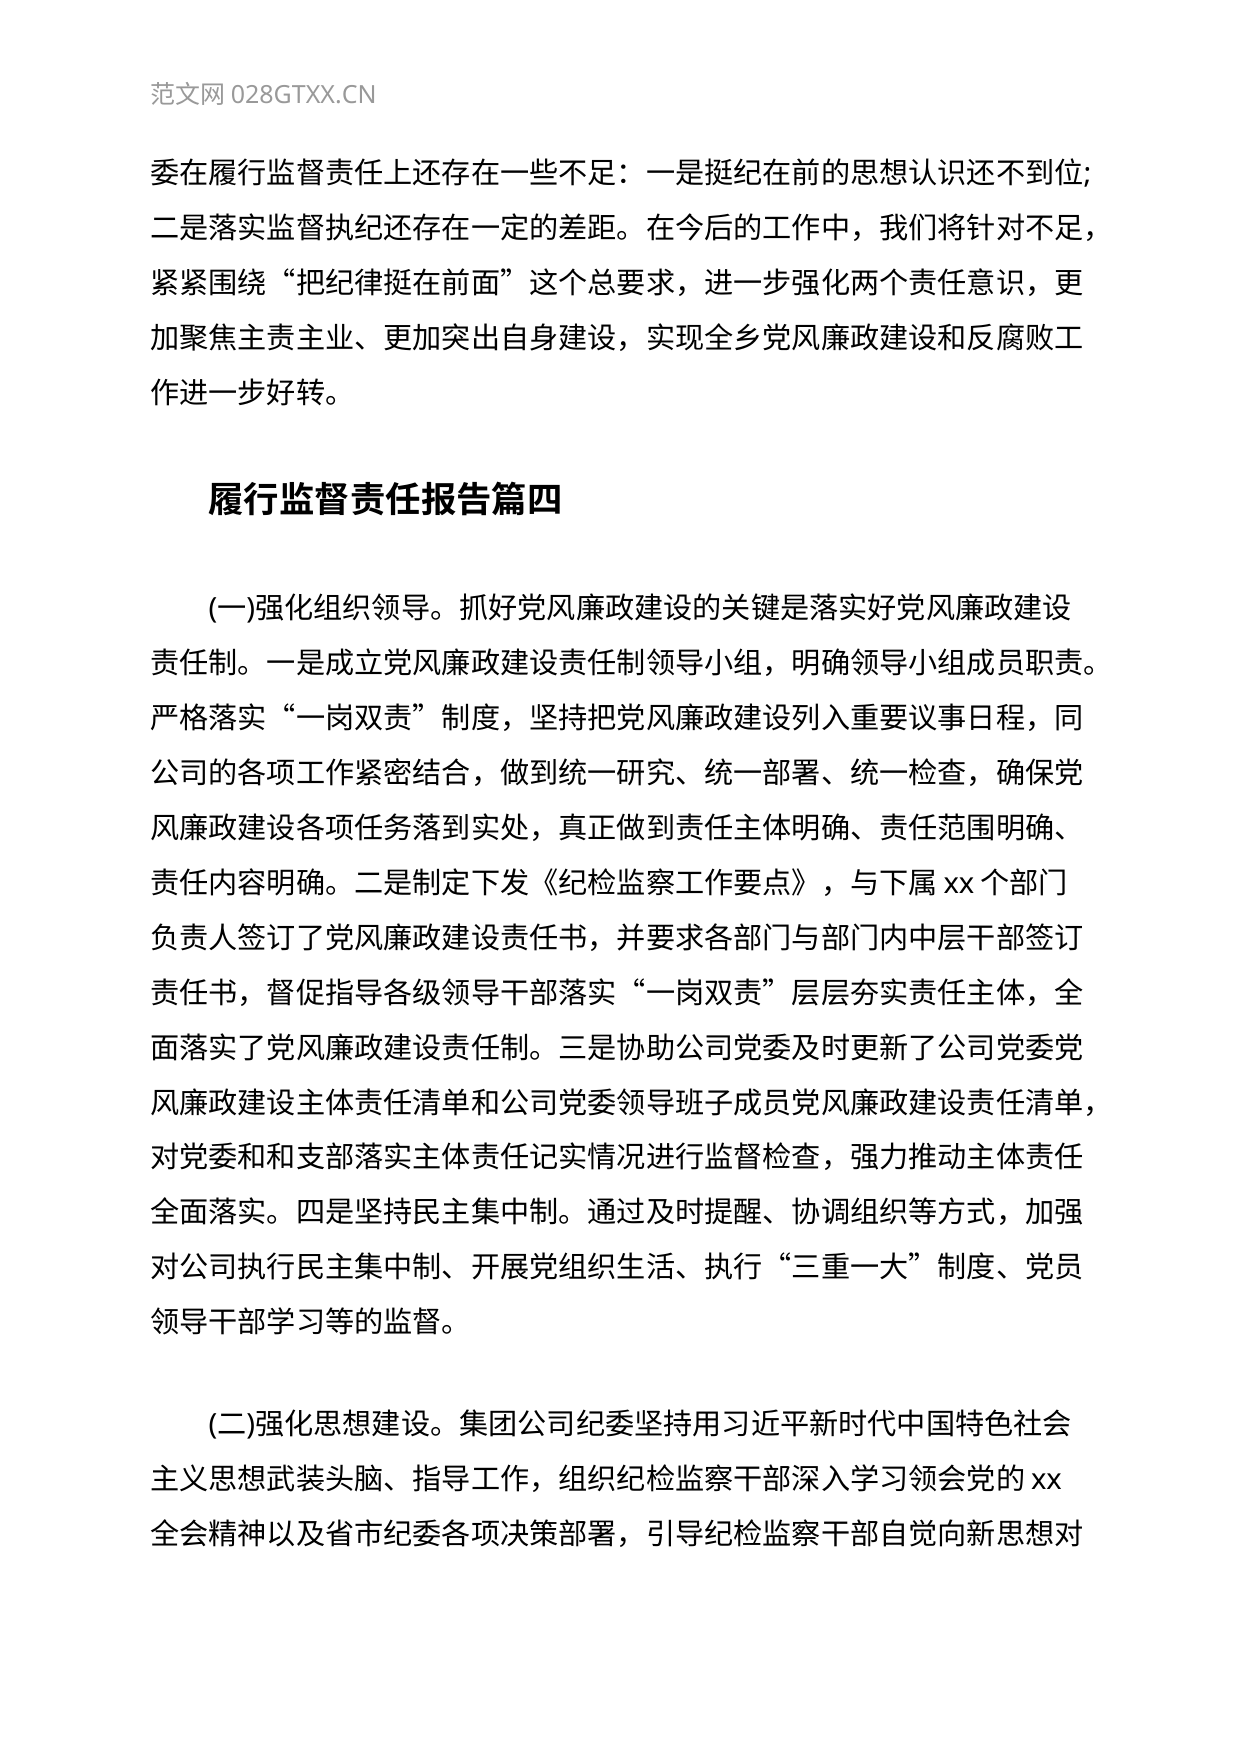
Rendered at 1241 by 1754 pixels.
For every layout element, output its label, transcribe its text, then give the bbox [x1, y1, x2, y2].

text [150, 1401, 1090, 1553]
text 履行监督责任报告篇四 [150, 471, 1090, 523]
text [150, 150, 1090, 412]
text (一)强化组织领导。抓好党风廉政建设的关键是落实好党风廉政建设责任制。一是成立党风廉政建设责任制领导小组，明确领导小组成员职责。严格落实“一岗双责”制度，坚持把党风廉政建设列入重要议事日程，同公司的各项工作紧密结合，做到统一研究、统一部署、统一检查，确保党风廉政建设各项任务落到实处，真正做到责任主体明确、责任范围明确、责任内容明确。二是制定下发《纪检监察工作要点》，与下属xx个部门负责人签订了党风廉政建设责任书，并要求各部门与部门内中层干部签订责任书，督促指导各级领导干部落实“一岗双责”层层夯实责任主体，全面落实了党风廉政建设责任制。三是协助公司党委及时更新了公司党委党风廉政建设主体责任清单和公司党委领导班子成员党风廉政建设责任清单，对党委和和支部落实主体责任记实情况进行监督检查，强力推动主体责任全面落实。四是坚持民主集中制。通过及时提醒、协调组织等方式，加强对公司执行民主集中制、开展党组织生活、执行“三重一大”制度、党员领导干部学习等的监督。 [150, 585, 1090, 1341]
